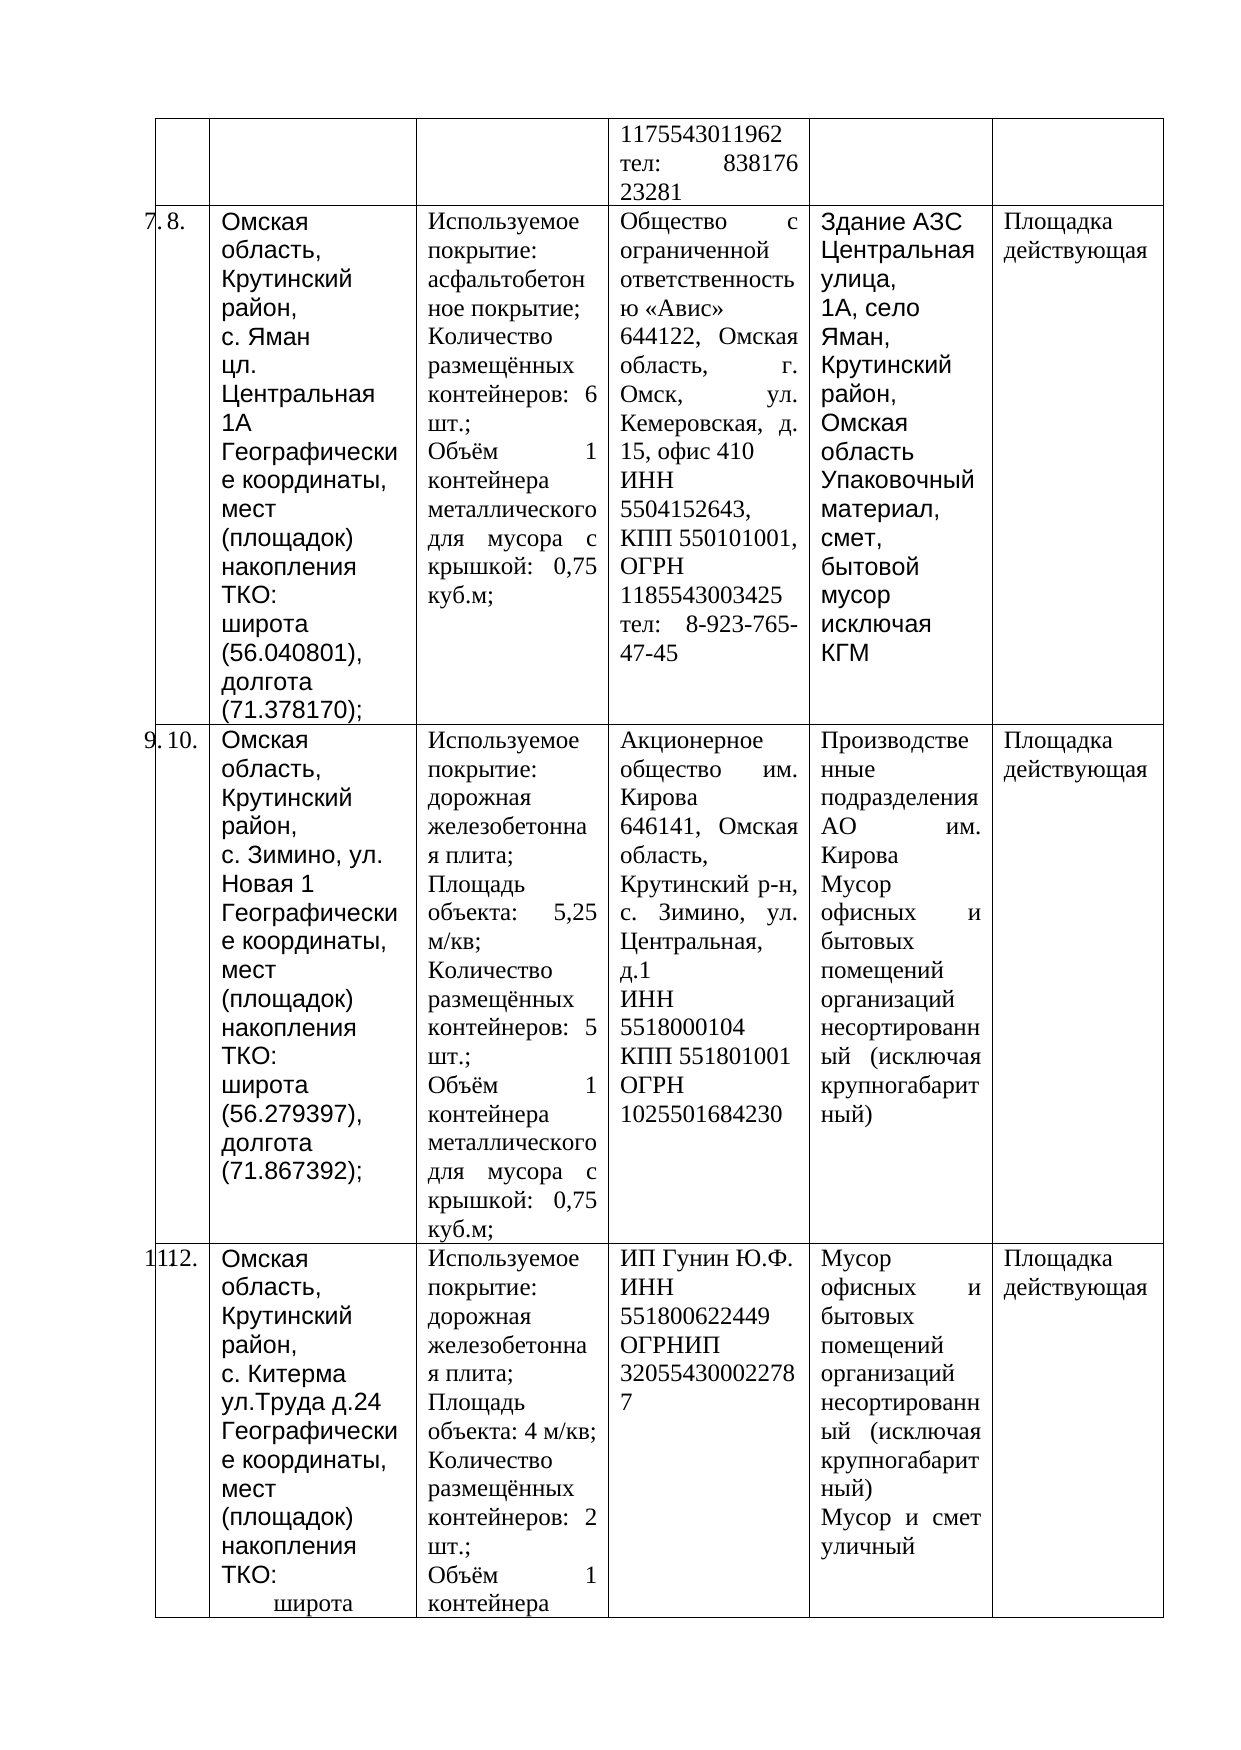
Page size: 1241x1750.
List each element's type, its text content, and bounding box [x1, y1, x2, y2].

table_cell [810, 1244, 992, 1617]
table_cell Используемое покрытие: асфальтобетонное покрытие; Количество размещённых контейнеров: 6 шт.; Объём 1 контейнера металлического для мусора с крышкой: 0,75 куб.м; [417, 206, 608, 724]
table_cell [210, 1244, 416, 1617]
table_cell [156, 1244, 209, 1617]
table_cell [156, 119, 209, 205]
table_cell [993, 1244, 1163, 1617]
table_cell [417, 1244, 608, 1617]
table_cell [210, 119, 416, 205]
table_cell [609, 1244, 809, 1617]
table_cell Здание АЗС Центральная улица, 1А, село Яман, Крутинский район, Омская область Упаковочный материал, смет, бытовой мусор исключая КГМ [810, 206, 992, 724]
table_cell Общество с ограниченной ответственностью «Авис» 644122, Омская область, г. Омск, ул. Кемеровская, д. 15, офис 410 ИНН 5504152643, КПП 550101001, ОГРН 1185543003425 тел: 8-923-765-47-45 [609, 206, 809, 724]
table_cell [156, 725, 209, 1242]
table_cell Акционерное общество им. Кирова 646141, Омская область, Крутинский р-н, с. Зимино, ул. Центральная, д.1 ИНН 5518000104 КПП 551801001 ОГРН 1025501684230 [609, 725, 809, 1242]
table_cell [810, 119, 992, 205]
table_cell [993, 119, 1163, 205]
table_cell [156, 206, 209, 724]
table_cell Площадка действующая [993, 725, 1163, 1242]
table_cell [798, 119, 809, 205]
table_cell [417, 119, 608, 205]
table_cell Производственные подразделения АО им. Кирова Мусор офисных и бытовых помещений организаций несортированный (исключая крупногабаритный) [810, 725, 992, 1242]
table_cell Омская область, Крутинский район, с. Яман цл. Центральная 1А Географические координаты, мест (площадок) накопления ТКО: широта (56.040801), долгота (71.378170); [210, 206, 416, 724]
table_cell Используемое покрытие: дорожная железобетонная плита; Площадь объекта: 5,25 м/кв; Количество размещённых контейнеров: 5 шт.; Объём 1 контейнера металлического для мусора с крышкой: 0,75 куб.м; [417, 725, 608, 1242]
table_cell Площадка действующая [993, 206, 1163, 724]
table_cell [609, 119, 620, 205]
table_cell Омская область, Крутинский район, с. Зимино, ул. Новая 1 Географические координаты, мест (площадок) накопления ТКО: широта (56.279397), долгота (71.867392); [210, 725, 416, 1242]
